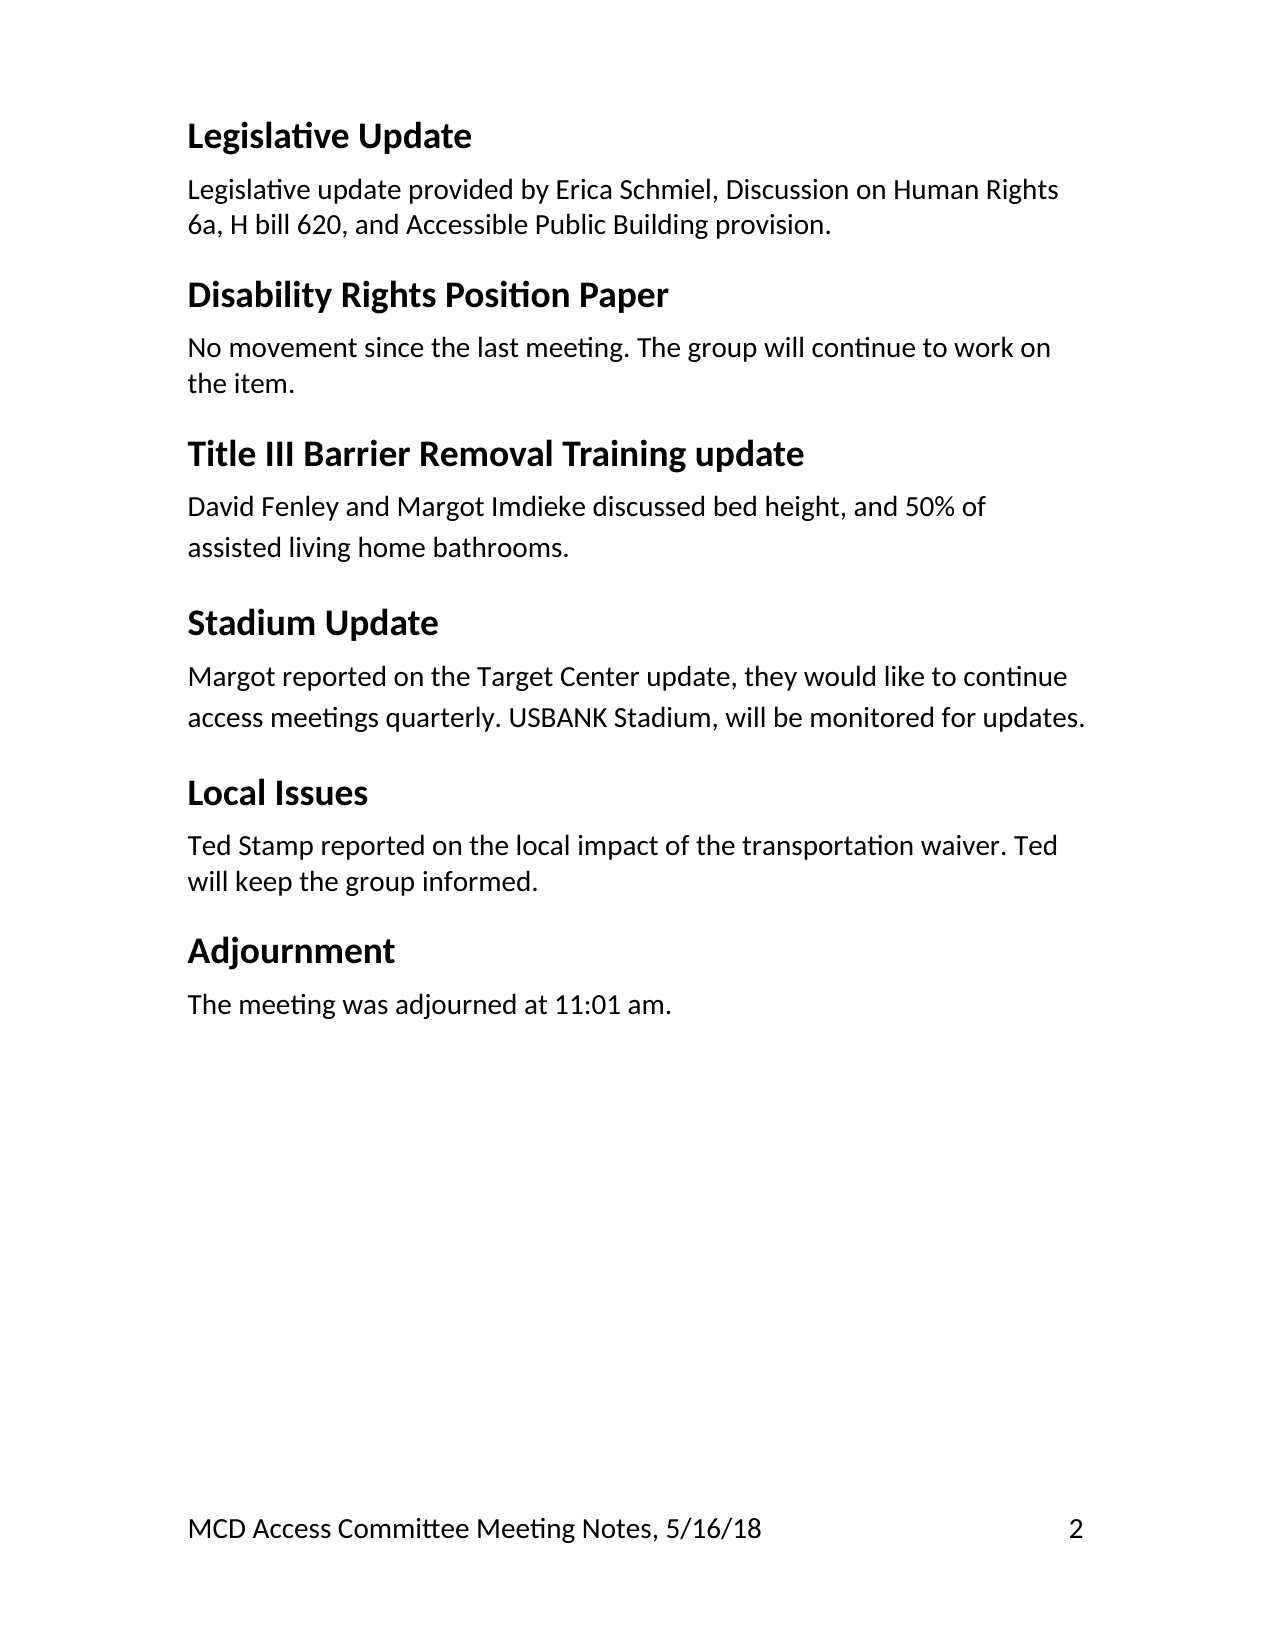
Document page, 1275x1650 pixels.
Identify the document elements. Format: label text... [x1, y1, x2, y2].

subtitle Adjournment [187, 927, 1087, 973]
subtitle Title III Barrier Removal Training update [187, 430, 1087, 476]
subtitle Legislative Update [187, 112, 1087, 158]
text Ted Stamp reported on the local impact of the transportation waiver. Ted will keep the group informed. [187, 827, 1087, 898]
subtitle Local Issues [187, 769, 1087, 814]
subtitle Stadium Update [187, 599, 1087, 645]
subtitle Disability Rights Position Paper [187, 271, 1087, 317]
text Margot reported on the Target Center update, they would like to continue access meetings quarterly. USBANK Stadium, will be monitored for updates. [187, 658, 1087, 734]
text Legislative update provided by Erica Schmiel, Discussion on Human Rights 6a, H bill 620, and Accessible Public Building provision. [187, 171, 1087, 242]
text The meeting was adjourned at 11:01 am. [187, 986, 1087, 1021]
text David Fenley and Margot Imdieke discussed bed height, and 50% of assisted living home bathrooms. [187, 488, 1087, 565]
text No movement since the last meeting. The group will continue to work on the item. [187, 329, 1087, 401]
